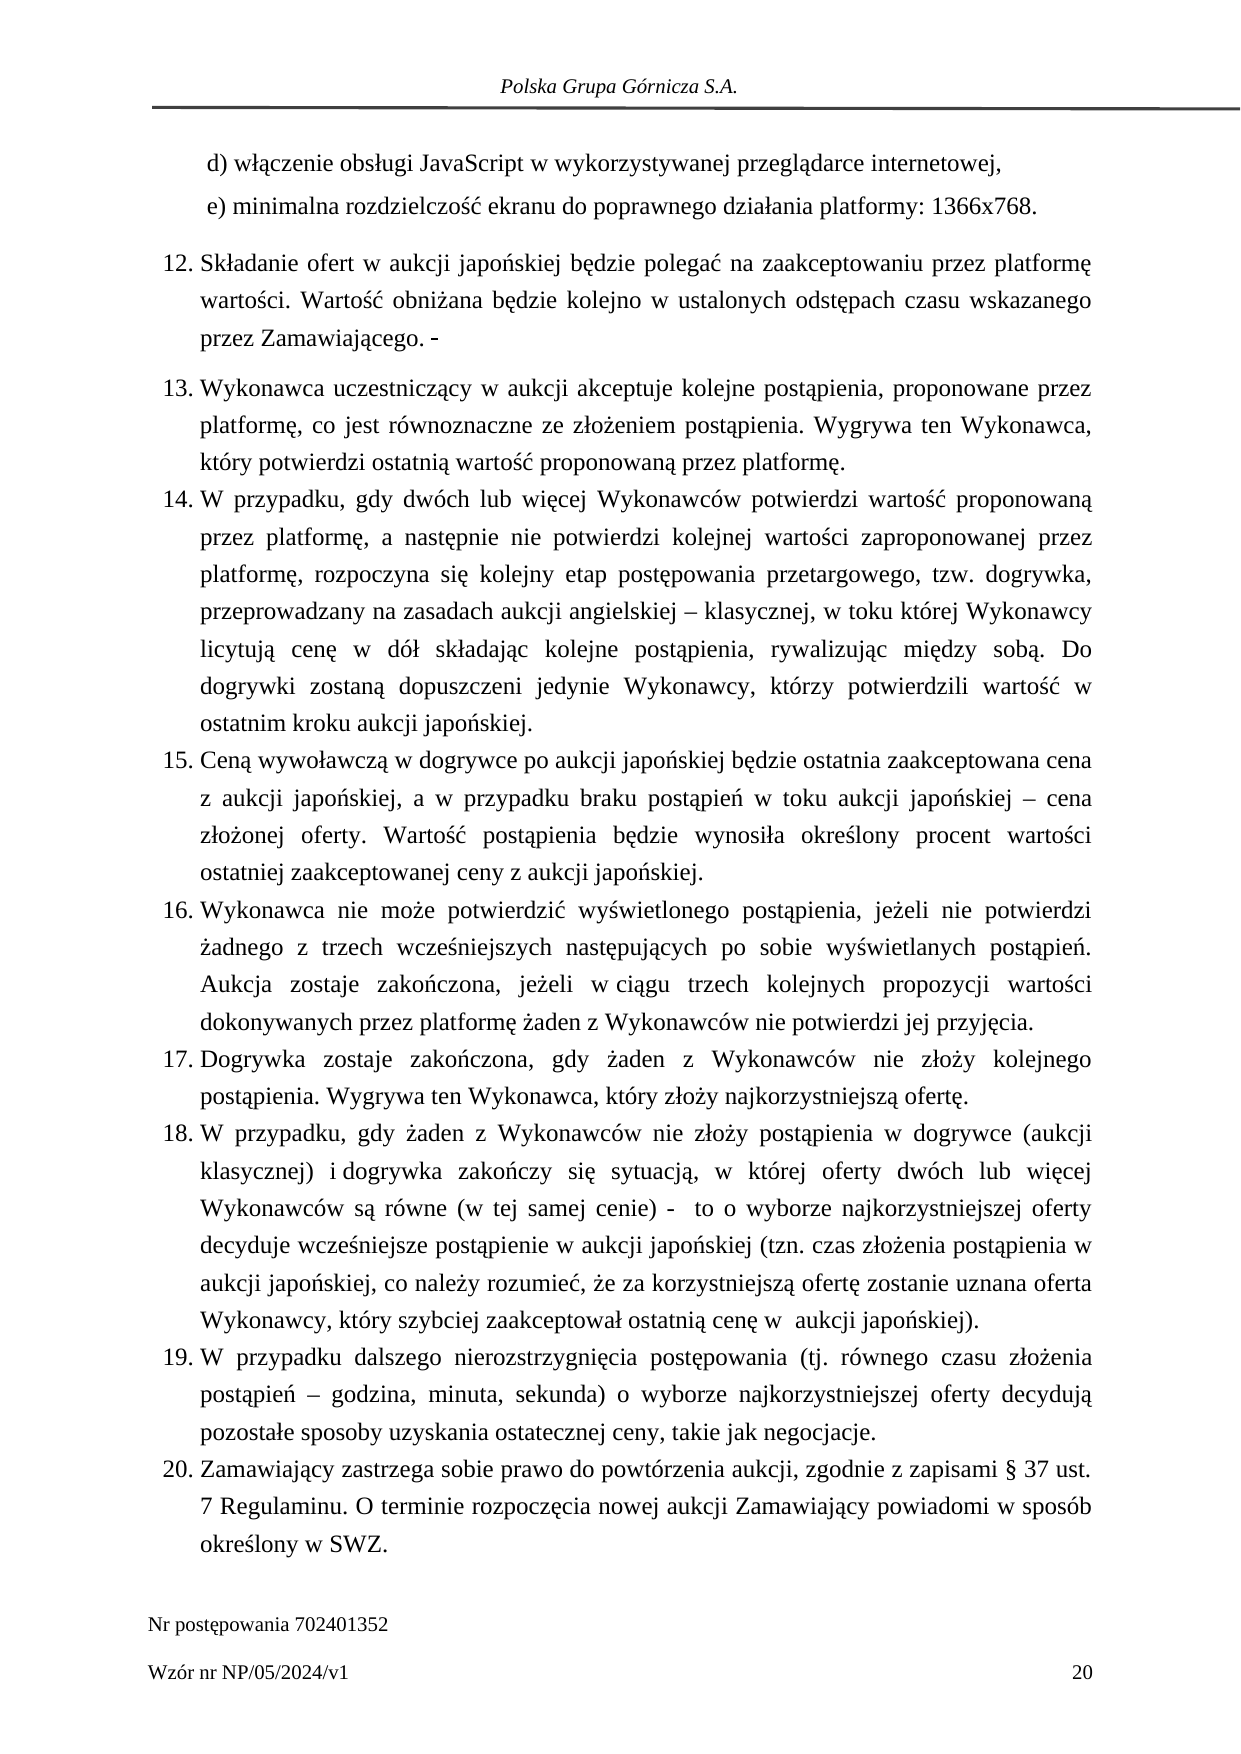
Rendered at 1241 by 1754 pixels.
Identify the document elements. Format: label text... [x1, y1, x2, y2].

list W przypadku dalszego nierozstrzygnięcia postępowania (tj. równego czasu złożenia postąpień – godzina, minuta, sekunda) o wyborze najkorzystniejszej oferty decydują pozostałe sposoby uzyskania ostatecznej ceny, takie jak negocjacje. [162, 1342, 1093, 1446]
list W przypadku, gdy żaden z Wykonawców nie złoży postąpienia w dogrywce (aukcji klasycznej) i dogrywka zakończy się sytuacją, w której oferty dwóch lub więcej Wykonawców są równe (w tej samej cenie) - to o wyborze najkorzystniejszej oferty decyduje wcześniejsze postąpienie w aukcji japońskiej (tzn. czas złożenia postąpienia w aukcji japońskiej, co należy rozumieć, że za korzystniejszą ofertę zostanie uznana oferta Wykonawcy, który szybciej zaakceptował ostatnią cenę w aukcji japońskiej). [162, 1118, 1093, 1334]
list Dogrywka zostaje zakończona, gdy żaden z Wykonawców nie złoży kolejnego postąpienia. Wygrywa ten Wykonawca, który złoży najkorzystniejszą ofertę. [162, 1044, 1093, 1110]
list Zamawiający zastrzega sobie prawo do powtórzenia aukcji, zgodnie z zapisami § 37 ust. 7 Regulaminu. O terminie rozpoczęcia nowej aukcji Zamawiający powiadomi w sposób określony w SWZ. [162, 1454, 1093, 1557]
list Wykonawca nie może potwierdzić wyświetlonego postąpienia, jeżeli nie potwierdzi żadnego z trzech wcześniejszych następujących po sobie wyświetlanych postąpień. Aukcja zostaje zakończona, jeżeli w ciągu trzech kolejnych propozycji wartości dokonywanych przez platformę żaden z Wykonawców nie potwierdzi jej przyjęcia. [162, 895, 1093, 1035]
list d) włączenie obsługi JavaScript w wykorzystywanej przeglądarce internetowej, [207, 148, 1093, 176]
list Ceną wywoławczą w dogrywce po aukcji japońskiej będzie ostatnia zaakceptowana cena z aukcji japońskiej, a w przypadku braku postąpień w toku aukcji japońskiej – cena złożonej oferty. Wartość postąpienia będzie wynosiła określony procent wartości ostatniej zaakceptowanej ceny z aukcji japońskiej. [162, 746, 1093, 886]
list Składanie ofert w aukcji japońskiej będzie polegać na zaakceptowaniu przez platformę wartości. Wartość obniżana będzie kolejno w ustalonych odstępach czasu wskazanego przez Zamawiającego. [162, 248, 1093, 352]
list W przypadku, gdy dwóch lub więcej Wykonawców potwierdzi wartość proponowaną przez platformę, a następnie nie potwierdzi kolejnej wartości zaproponowanej przez platformę, rozpoczyna się kolejny etap postępowania przetargowego, tzw. dogrywka, przeprowadzany na zasadach aukcji angielskiej – klasycznej, w toku której Wykonawcy licytują cenę w dół składając kolejne postąpienia, rywalizując między sobą. Do dogrywki zostaną dopuszczeni jedynie Wykonawcy, którzy potwierdzili wartość w ostatnim kroku aukcji japońskiej. [162, 484, 1093, 737]
list e) minimalna rozdzielczość ekranu do poprawnego działania platformy: 1366x768. [207, 191, 1093, 219]
list Wykonawca uczestniczący w aukcji akceptuje kolejne postąpienia, proponowane przez platformę, co jest równoznaczne ze złożeniem postąpienia. Wygrywa ten Wykonawca, który potwierdzi ostatnią wartość proponowaną przez platformę. [162, 373, 1093, 476]
